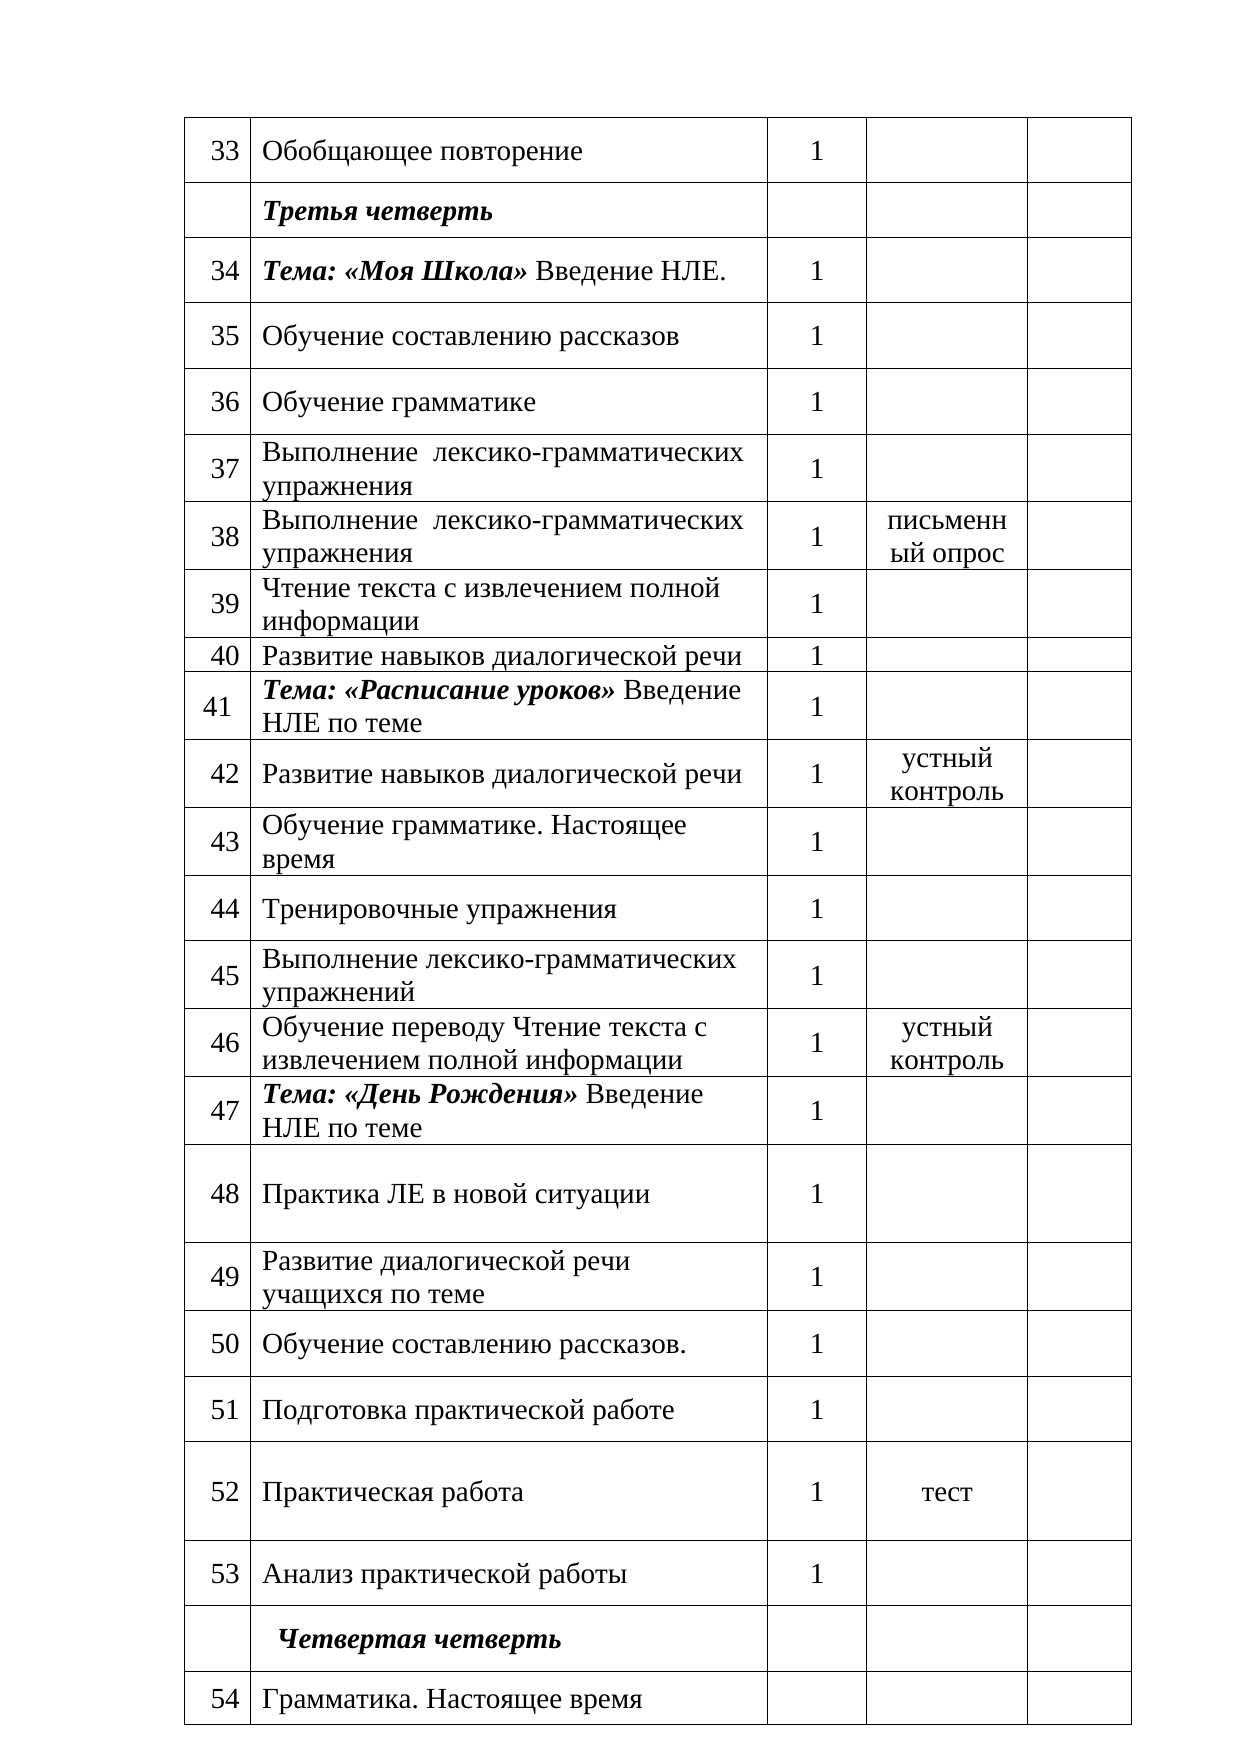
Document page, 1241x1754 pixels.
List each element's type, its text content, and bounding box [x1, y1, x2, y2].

table_cell 1 [768, 672, 866, 739]
table_cell 36 [185, 369, 250, 433]
table_cell [867, 1672, 1027, 1724]
table_cell [1028, 118, 1131, 182]
table_cell [185, 183, 250, 237]
table_cell Четвертая четверть [251, 1606, 767, 1671]
table_cell [1028, 1606, 1131, 1671]
table_cell [867, 1311, 1027, 1376]
table_cell [867, 876, 1027, 940]
table_cell [867, 303, 1027, 368]
table_cell [867, 118, 1027, 182]
table_cell 1 [768, 1145, 866, 1242]
table_cell [1028, 1672, 1131, 1724]
table_cell 45 [185, 941, 250, 1008]
table_cell письменный опрос [867, 502, 1027, 569]
table_cell Обучение переводу Чтение текста с извлечением полной информации [251, 1009, 767, 1076]
table_cell [1028, 238, 1131, 302]
table_cell Чтение текста с извлечением полной информации [251, 570, 767, 637]
table_cell 43 [185, 808, 250, 874]
table_cell Обобщающее повторение [251, 118, 767, 182]
table_cell [867, 1077, 1027, 1144]
table_cell [768, 1606, 866, 1671]
table_cell [1028, 183, 1131, 237]
table_cell 1 [768, 118, 866, 182]
table_cell 33 [185, 118, 250, 182]
table_cell Обучение грамматике [251, 369, 767, 433]
table_cell [1028, 435, 1131, 501]
table_cell 1 [768, 941, 866, 1008]
table_cell [1028, 1311, 1131, 1376]
table_cell [867, 638, 1027, 671]
table_cell Обучение грамматике. Настоящее время [251, 808, 767, 874]
table_cell [867, 369, 1027, 433]
table_cell 47 [185, 1077, 250, 1144]
table_cell 1 [768, 1442, 866, 1539]
table_cell Обучение составлению рассказов. [251, 1311, 767, 1376]
table_cell [1028, 672, 1131, 739]
table_cell [1028, 1541, 1131, 1605]
table_cell Подготовка практической работе [251, 1377, 767, 1441]
table_cell 1 [768, 1311, 866, 1376]
table_cell устный контроль [867, 740, 1027, 807]
table_cell 48 [185, 1145, 250, 1242]
table_cell [1028, 1243, 1131, 1310]
table_cell Выполнение лексико-грамматических упражнения [251, 435, 767, 501]
table_cell [768, 1672, 866, 1724]
table_cell [1028, 740, 1131, 807]
table_cell [1028, 808, 1131, 874]
table_cell [867, 183, 1027, 237]
table_cell 1 [768, 1243, 866, 1310]
table_cell Развитие диалогической речи учащихся по теме [251, 1243, 767, 1310]
table_cell 1 [768, 570, 866, 637]
table_cell Тема: «Моя Школа» Введение НЛЕ. [251, 238, 767, 302]
table_cell 38 [185, 502, 250, 569]
table_cell [1028, 570, 1131, 637]
table_cell 46 [185, 1009, 250, 1076]
table_cell 1 [768, 740, 866, 807]
table_cell [1028, 502, 1131, 569]
table_cell 51 [185, 1377, 250, 1441]
table_cell Тема: «День Рождения» Введение НЛЕ по теме [251, 1077, 767, 1144]
table_cell 1 [768, 638, 866, 671]
table_cell 50 [185, 1311, 250, 1376]
table_cell тест [867, 1442, 1027, 1539]
table_cell 1 [768, 1541, 866, 1605]
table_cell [251, 1672, 767, 1724]
table_cell Тема: «Расписание уроков» Введение НЛЕ по теме [251, 672, 767, 739]
table_cell Обучение составлению рассказов [251, 303, 767, 368]
table_cell 37 [185, 435, 250, 501]
table_cell 1 [768, 1009, 866, 1076]
table_cell 1 [768, 435, 866, 501]
table_cell [867, 941, 1027, 1008]
table_cell Третья четверть [251, 183, 767, 237]
table_cell 42 [185, 740, 250, 807]
table_cell [1028, 1145, 1131, 1242]
table_cell 1 [768, 238, 866, 302]
table_cell [1028, 1077, 1131, 1144]
table_cell 1 [768, 876, 866, 940]
table_cell 41 [185, 672, 250, 739]
table_cell [185, 1606, 250, 1671]
table_cell [1028, 1442, 1131, 1539]
table_cell [867, 1606, 1027, 1671]
table_cell [867, 435, 1027, 501]
table_cell Практика ЛЕ в новой ситуации [251, 1145, 767, 1242]
table_cell [867, 238, 1027, 302]
table_cell 1 [768, 369, 866, 433]
table_cell [1028, 638, 1131, 671]
table_cell Развитие навыков диалогической речи [251, 740, 767, 807]
table_cell 1 [768, 808, 866, 874]
table_cell [1028, 941, 1131, 1008]
table_cell [768, 183, 866, 237]
table_cell [1028, 1009, 1131, 1076]
table_cell 52 [185, 1442, 250, 1539]
table_cell [867, 1541, 1027, 1605]
table_cell Развитие навыков диалогической речи [251, 638, 767, 671]
table_cell 39 [185, 570, 250, 637]
table_cell [867, 1145, 1027, 1242]
table_cell 1 [768, 1377, 866, 1441]
table_cell 1 [768, 502, 866, 569]
table_cell 35 [185, 303, 250, 368]
table_cell 53 [185, 1541, 250, 1605]
table_cell [1028, 1377, 1131, 1441]
table_cell 44 [185, 876, 250, 940]
table_cell 1 [768, 303, 866, 368]
table_cell Выполнение лексико-грамматических упражнений [251, 941, 767, 1008]
table_cell 49 [185, 1243, 250, 1310]
table_cell [867, 570, 1027, 637]
table_cell [867, 672, 1027, 739]
table_cell [1028, 303, 1131, 368]
table_cell [1028, 369, 1131, 433]
table_cell [867, 1377, 1027, 1441]
table_cell Тренировочные упражнения [251, 876, 767, 940]
table_cell 1 [768, 1077, 866, 1144]
table_cell [1028, 876, 1131, 940]
table_cell Практическая работа [251, 1442, 767, 1539]
table_cell 40 [185, 638, 250, 671]
table_cell [867, 1243, 1027, 1310]
table_cell 34 [185, 238, 250, 302]
table_cell [867, 808, 1027, 874]
table_cell устный контроль [867, 1009, 1027, 1076]
table_cell Выполнение лексико-грамматических упражнения [251, 502, 767, 569]
table_cell 54 [185, 1672, 250, 1724]
table_cell Анализ практической работы [251, 1541, 767, 1605]
